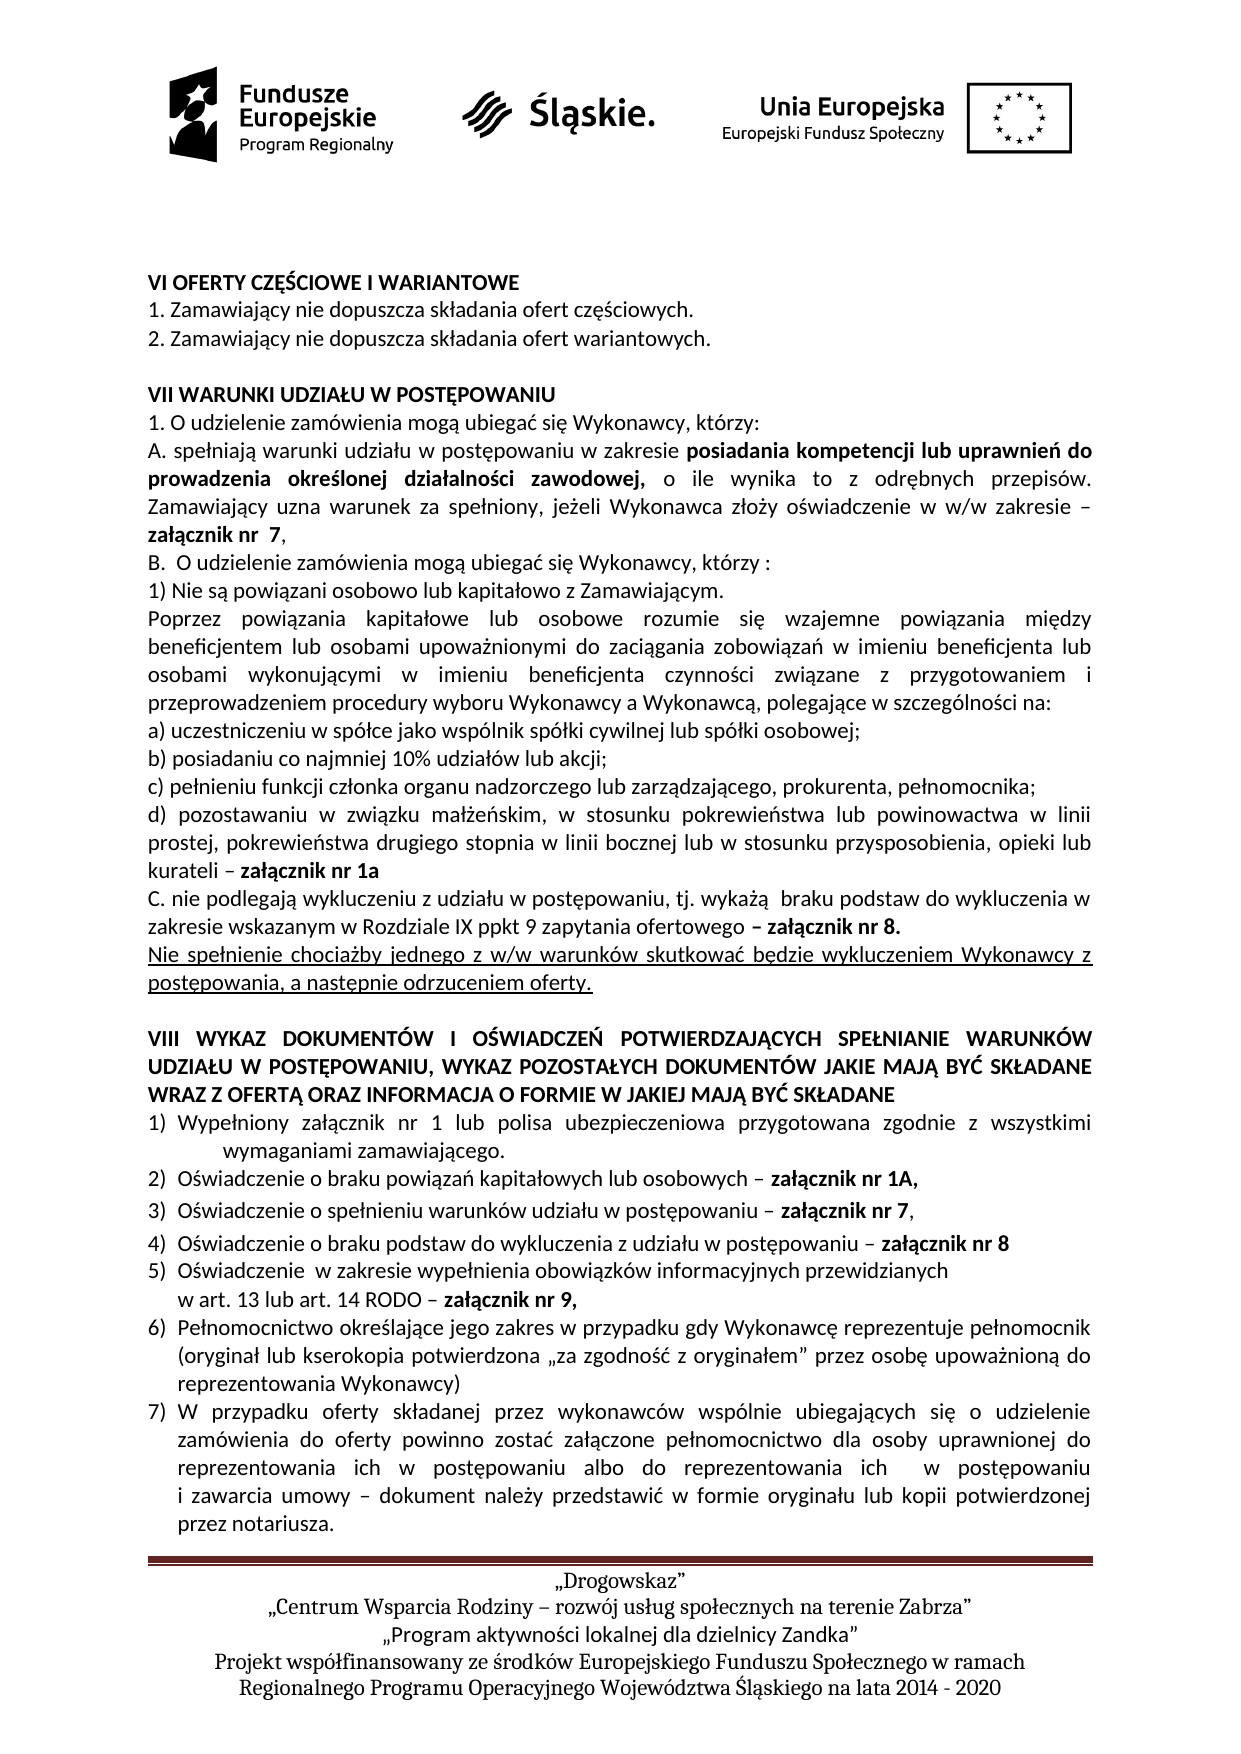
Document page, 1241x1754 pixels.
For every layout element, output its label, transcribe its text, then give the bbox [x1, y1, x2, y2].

text d) pozostawaniu w związku małżeńskim, w stosunku pokrewieństwa lub powinowactwa w linii prostej, pokrewieństwa drugiego stopnia w linii bocznej lub w stosunku przysposobienia, opieki lub kurateli – załącznik nr 1a [148, 800, 1093, 884]
list w art. 13 lub art. 14 RODO – załącznik nr 9, [177, 1285, 1093, 1313]
list Oświadczenie o spełnieniu warunków udziału w postępowaniu – załącznik nr 7, [148, 1196, 1093, 1224]
list Wypełniony załącznik nr 1 lub polisa ubezpieczeniowa przygotowana zgodnie z wszystkimi wymaganiami zamawiającego. [148, 1108, 1093, 1164]
text Nie spełnienie chociażby jednego z w/w warunków skutkować będzie wykluczeniem Wykonawcy z postępowania, a następnie odrzuceniem oferty. [148, 940, 1093, 964]
text VII WARUNKI UDZIAŁU W POSTĘPOWANIU [148, 380, 1093, 408]
text 2. Zamawiający nie dopuszcza składania ofert wariantowych. [148, 324, 1093, 352]
text C. nie podlegają wykluczeniu z udziału w postępowaniu, tj. wykażą braku podstaw do wykluczenia w zakresie wskazanym w Rozdziale IX ppkt 9 zapytania ofertowego – załącznik nr 8. [148, 884, 1093, 940]
text c) pełnieniu funkcji członka organu nadzorczego lub zarządzającego, prokurenta, pełnomocnika; [148, 772, 1093, 800]
text VI OFERTY CZĘŚCIOWE I WARIANTOWE [148, 268, 1093, 296]
list Oświadczenie w zakresie wypełnienia obowiązków informacyjnych przewidzianych [148, 1257, 1093, 1285]
text B. O udzielenie zamówienia mogą ubiegać się Wykonawcy, którzy : [148, 548, 1093, 576]
text Poprzez powiązania kapitałowe lub osobowe rozumie się wzajemne powiązania między beneficjentem lub osobami upoważnionymi do zaciągania zobowiązań w imieniu beneficjenta lub osobami wykonującymi w imieniu beneficjenta czynności związane z przygotowaniem i przeprowadzeniem procedury wyboru Wykonawcy a Wykonawcą, polegające w szczególności na: [148, 604, 1093, 716]
list Oświadczenie o braku podstaw do wykluczenia z udziału w postępowaniu – załącznik nr 8 [148, 1229, 1093, 1257]
text 1. Zamawiający nie dopuszcza składania ofert częściowych. [148, 296, 1093, 324]
text 1) Nie są powiązani osobowo lub kapitałowo z Zamawiającym. [148, 576, 1093, 604]
text VIII WYKAZ DOKUMENTÓW I OŚWIADCZEŃ POTWIERDZAJĄCYCH SPEŁNIANIE WARUNKÓW UDZIAŁU W POSTĘPOWANIU, WYKAZ POZOSTAŁYCH DOKUMENTÓW JAKIE MAJĄ BYĆ SKŁADANE WRAZ Z OFERTĄ ORAZ INFORMACJA O FORMIE W JAKIEJ MAJĄ BYĆ SKŁADANE [148, 1024, 1093, 1108]
list Pełnomocnictwo określające jego zakres w przypadku gdy Wykonawcę reprezentuje pełnomocnik (oryginał lub kserokopia potwierdzona „za zgodność z oryginałem” przez osobę upoważnioną do reprezentowania Wykonawcy) [148, 1313, 1093, 1397]
picture [147, 44, 1094, 184]
text 1. O udzielenie zamówienia mogą ubiegać się Wykonawcy, którzy: [148, 408, 1093, 436]
text b) posiadaniu co najmniej 10% udziałów lub akcji; [148, 744, 1093, 772]
text A. spełniają warunki udziału w postępowaniu w zakresie posiadania kompetencji lub uprawnień do prowadzenia określonej działalności zawodowej, o ile wynika to z odrębnych przepisów. Zamawiający uzna warunek za spełniony, jeżeli Wykonawca złoży oświadczenie w w/w zakresie –załącznik nr 7, [148, 436, 1093, 548]
text Nie spełnienie chociażby jednego z w/w warunków skutkować będzie wykluczeniem Wykonawcy z postępowania, a następnie odrzuceniem oferty. [148, 966, 1093, 996]
list Oświadczenie o braku powiązań kapitałowych lub osobowych – załącznik nr 1A, [148, 1164, 1093, 1192]
list W przypadku oferty składanej przez wykonawców wspólnie ubiegających się o udzielenie zamówienia do oferty powinno zostać załączone pełnomocnictwo dla osoby uprawnionej do reprezentowania ich w postępowaniu albo do reprezentowania ich w postępowaniu i zawarcia umowy – dokument należy przedstawić w formie oryginału lub kopii potwierdzonej przez notariusza. [148, 1397, 1093, 1537]
text a) uczestniczeniu w spółce jako wspólnik spółki cywilnej lub spółki osobowej; [148, 716, 1093, 744]
